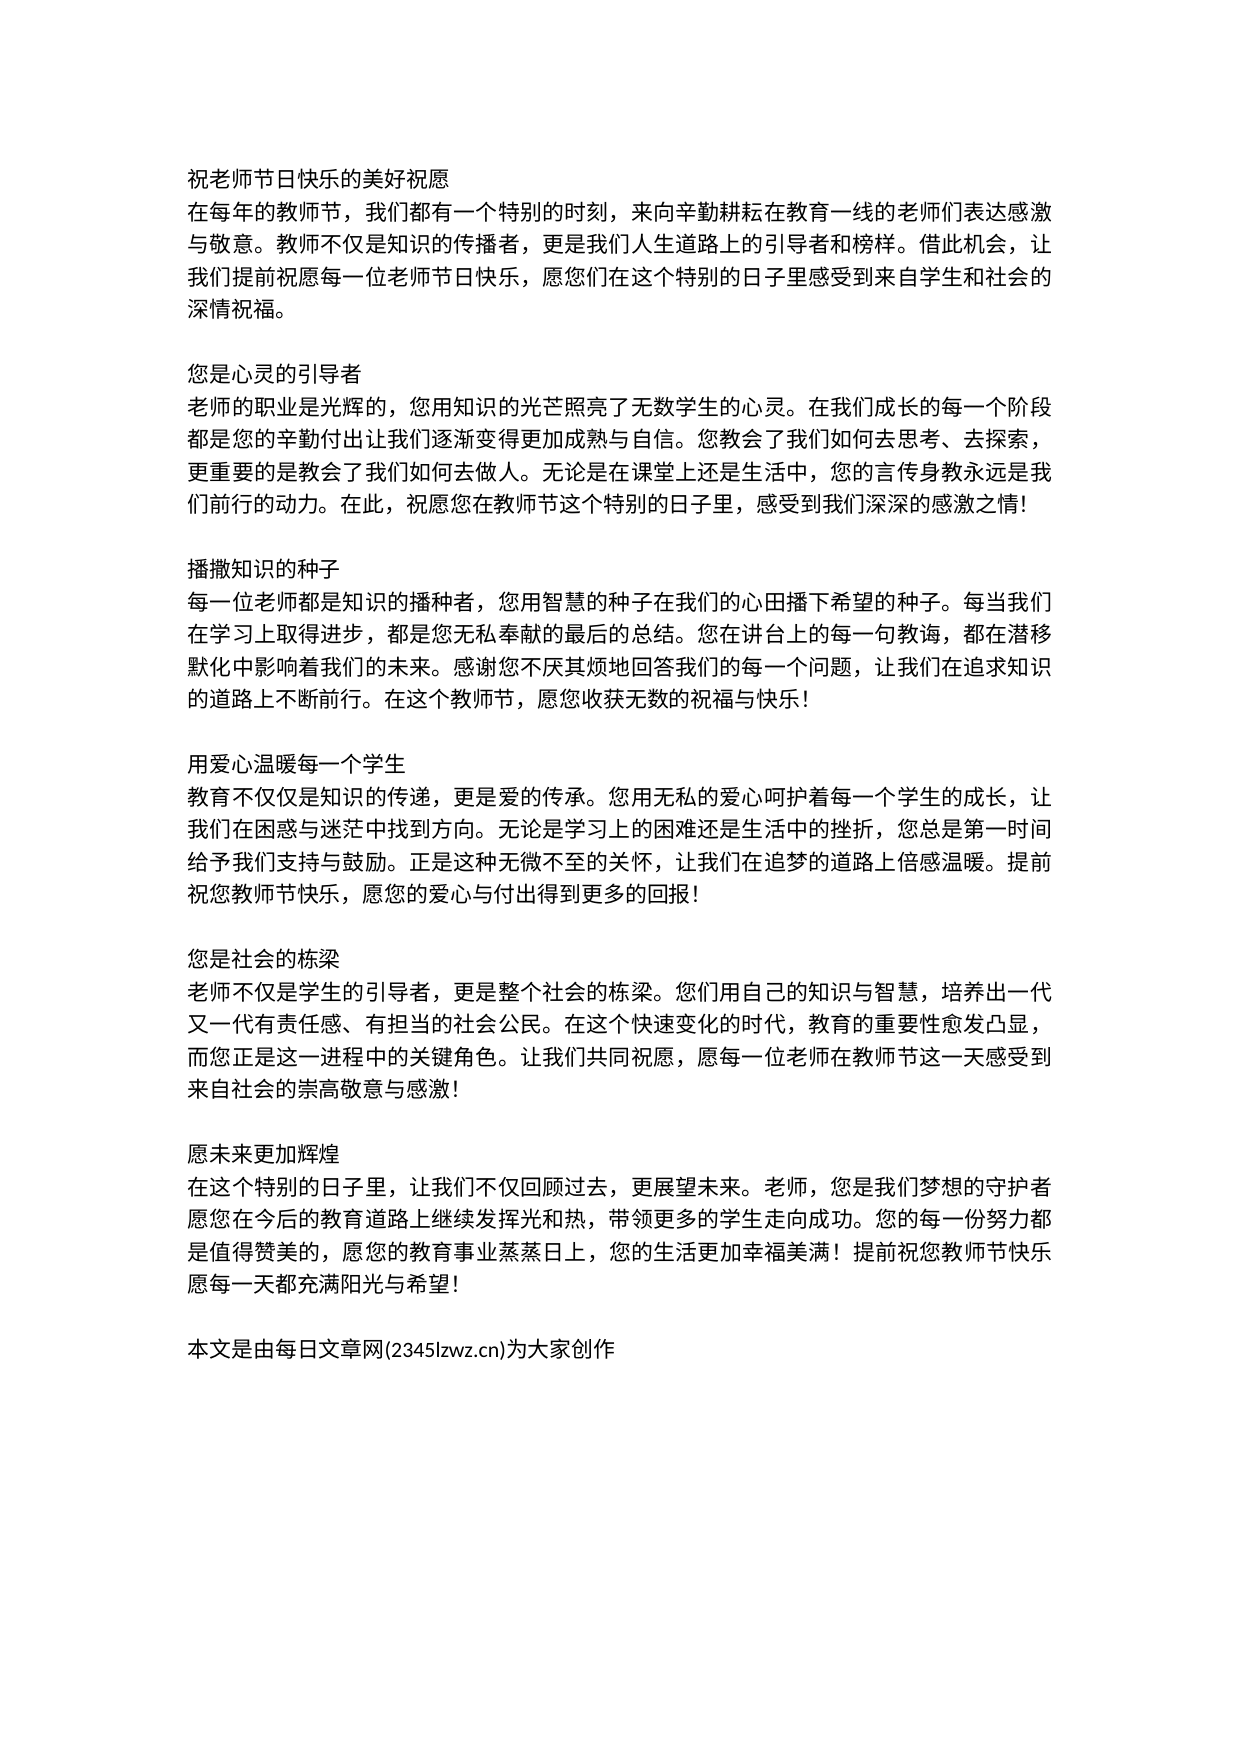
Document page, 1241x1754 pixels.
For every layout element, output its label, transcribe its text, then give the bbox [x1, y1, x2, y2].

text 您是心灵的引导者 [187, 357, 1053, 389]
text 老师的职业是光辉的，您用知识的光芒照亮了无数学生的心灵。在我们成长的每一个阶段，都是您的辛勤付出让我们逐渐变得更加成熟与自信。您教会了我们如何去思考、去探索，更重要的是教会了我们如何去做人。无论是在课堂上还是生活中，您的言传身教永远是我们前行的动力。在此，祝愿您在教师节这个特别的日子里，感受到我们深深的感激之情！ [187, 389, 1053, 519]
text 您是社会的栋梁 [187, 942, 1053, 974]
text 教育不仅仅是知识的传递，更是爱的传承。您用无私的爱心呵护着每一个学生的成长，让我们在困惑与迷茫中找到方向。无论是学习上的困难还是生活中的挫折，您总是第一时间给予我们支持与鼓励。正是这种无微不至的关怀，让我们在追梦的道路上倍感温暖。提前祝您教师节快乐，愿您的爱心与付出得到更多的回报！ [187, 779, 1053, 909]
text 在这个特别的日子里，让我们不仅回顾过去，更展望未来。老师，您是我们梦想的守护者，愿您在今后的教育道路上继续发挥光和热，带领更多的学生走向成功。您的每一份努力都是值得赞美的，愿您的教育事业蒸蒸日上，您的生活更加幸福美满！提前祝您教师节快乐，愿每一天都充满阳光与希望！ [187, 1169, 1053, 1299]
text 每一位老师都是知识的播种者，您用智慧的种子在我们的心田播下希望的种子。每当我们在学习上取得进步，都是您无私奉献的最后的总结。您在讲台上的每一句教诲，都在潜移默化中影响着我们的未来。感谢您不厌其烦地回答我们的每一个问题，让我们在追求知识的道路上不断前行。在这个教师节，愿您收获无数的祝福与快乐！ [187, 584, 1053, 714]
text 祝老师节日快乐的美好祝愿 [187, 162, 1053, 194]
text 本文是由每日文章网(2345lzwz.cn)为大家创作 [187, 1332, 1053, 1364]
text 愿未来更加辉煌 [187, 1137, 1053, 1169]
text 老师不仅是学生的引导者，更是整个社会的栋梁。您们用自己的知识与智慧，培养出一代又一代有责任感、有担当的社会公民。在这个快速变化的时代，教育的重要性愈发凸显，而您正是这一进程中的关键角色。让我们共同祝愿，愿每一位老师在教师节这一天感受到来自社会的崇高敬意与感激！ [187, 974, 1053, 1104]
text 在每年的教师节，我们都有一个特别的时刻，来向辛勤耕耘在教育一线的老师们表达感激与敬意。教师不仅是知识的传播者，更是我们人生道路上的引导者和榜样。借此机会，让我们提前祝愿每一位老师节日快乐，愿您们在这个特别的日子里感受到来自学生和社会的深情祝福。 [187, 194, 1053, 324]
text 用爱心温暖每一个学生 [187, 747, 1053, 779]
text 播撒知识的种子 [187, 552, 1053, 584]
